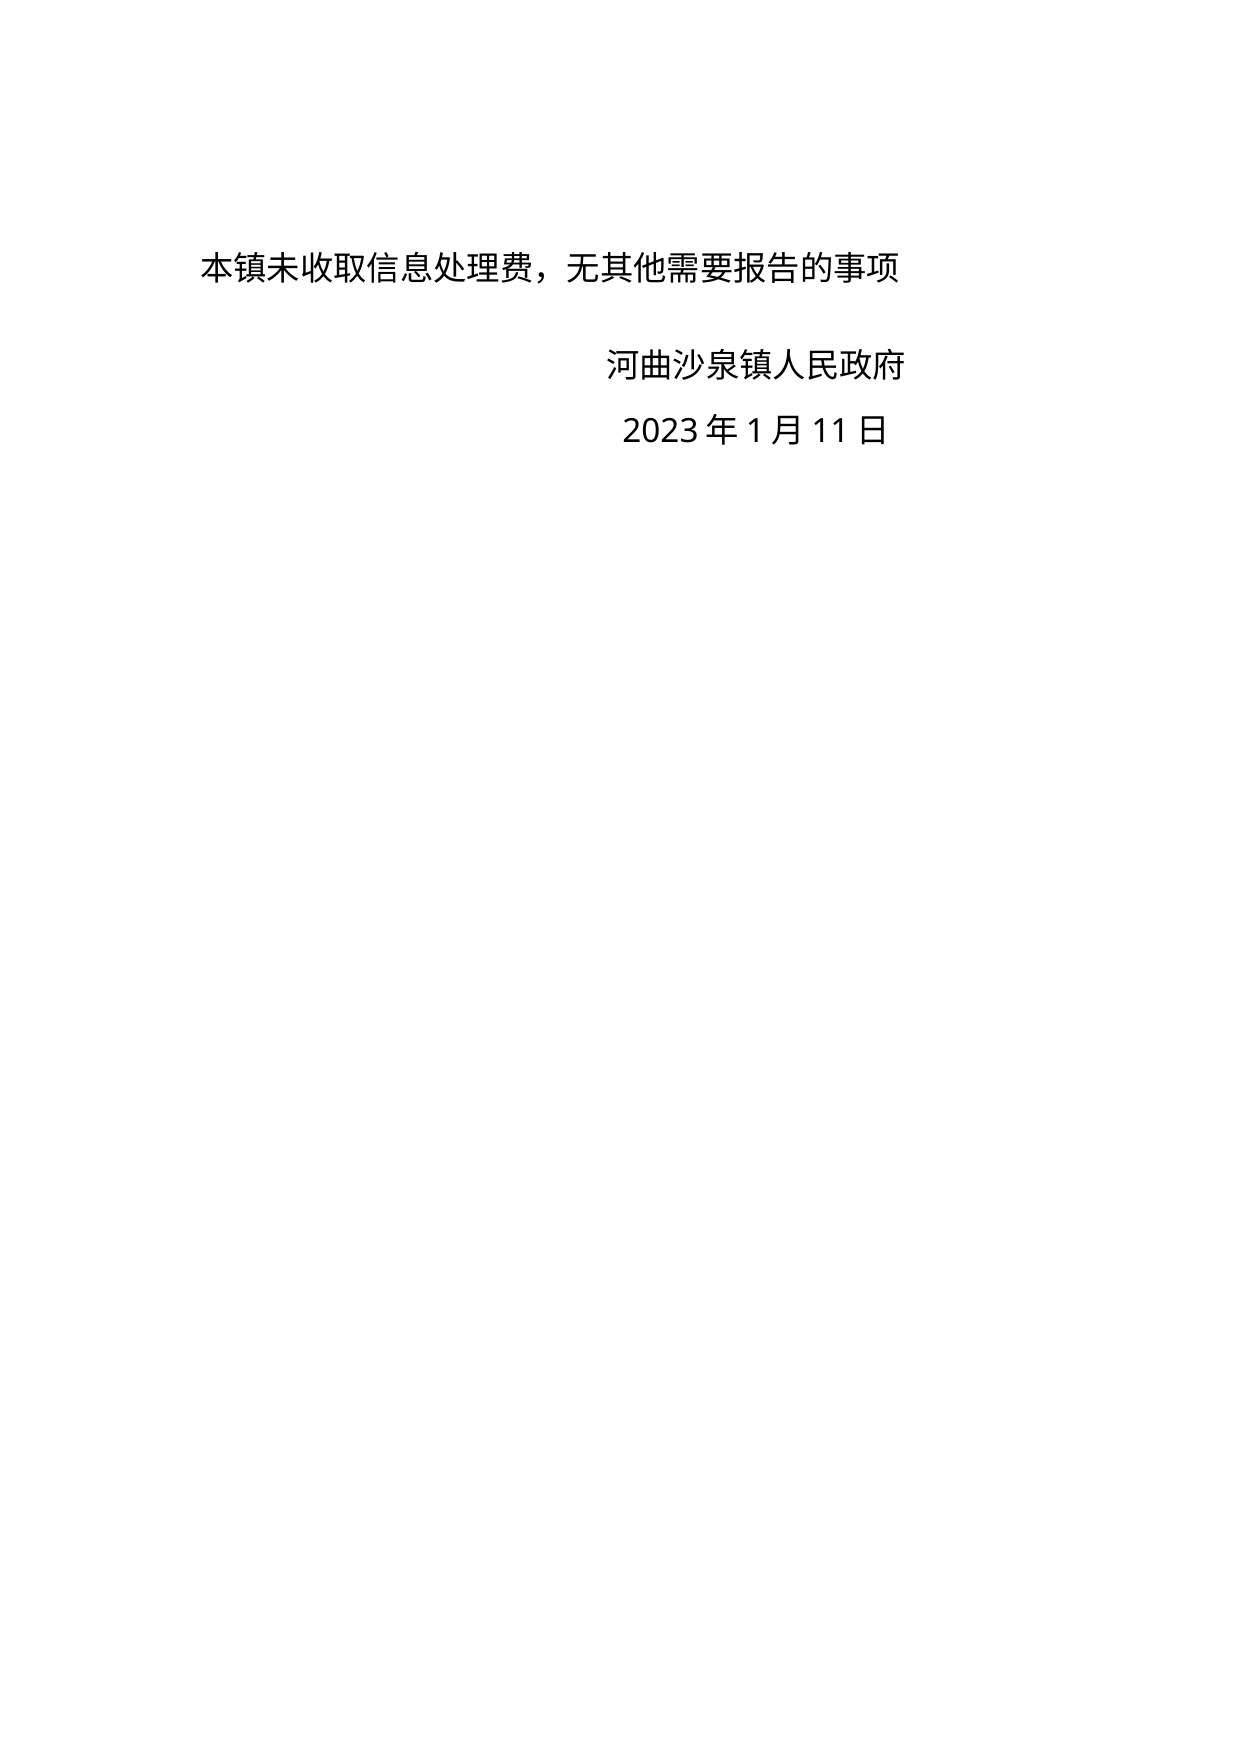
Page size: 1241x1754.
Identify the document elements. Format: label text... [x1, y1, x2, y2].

list 河曲沙泉镇人民政府 [165, 330, 1087, 395]
list 2023年1月11日 [165, 395, 1087, 460]
list 本镇未收取信息处理费，无其他需要报告的事项 [165, 233, 1087, 298]
